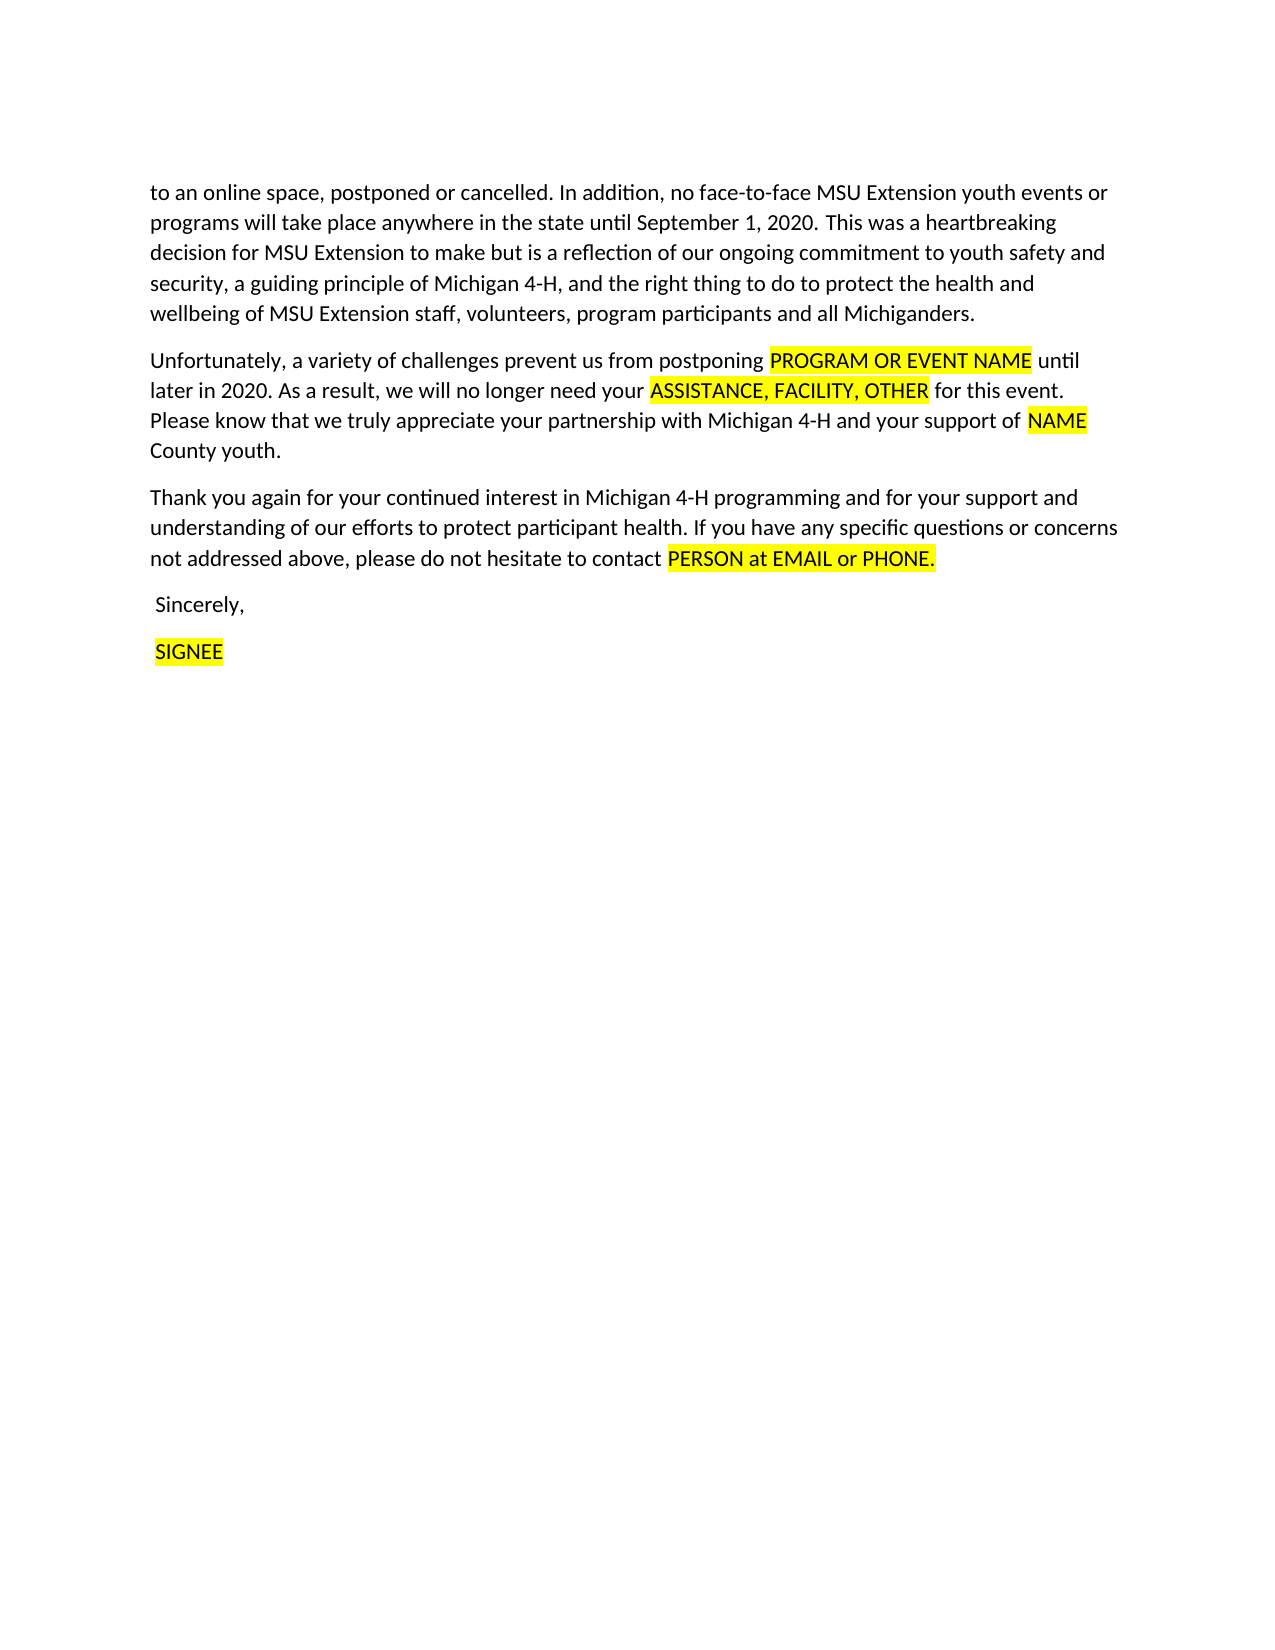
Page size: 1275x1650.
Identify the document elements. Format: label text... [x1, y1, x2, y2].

text Thank you again for your continued interest in Michigan 4-H programming and for your support and understanding of our efforts to protect participant health. If you have any specific questions or concerns not addressed above, please do not hesitate to contact PERSON at EMAIL or PHONE. [150, 483, 1125, 572]
text SIGNEE [150, 637, 1125, 666]
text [150, 178, 1125, 327]
text Unfortunately, a variety of challenges prevent us from postponing PROGRAM OR EVENT NAME until later in 2020. As a result, we will no longer need your ASSISTANCE, FACILITY, OTHER for this event. Please know that we truly appreciate your partnership with Michigan 4-H and your support of NAME County youth. [150, 346, 1125, 464]
text Sincerely, [150, 591, 1125, 619]
